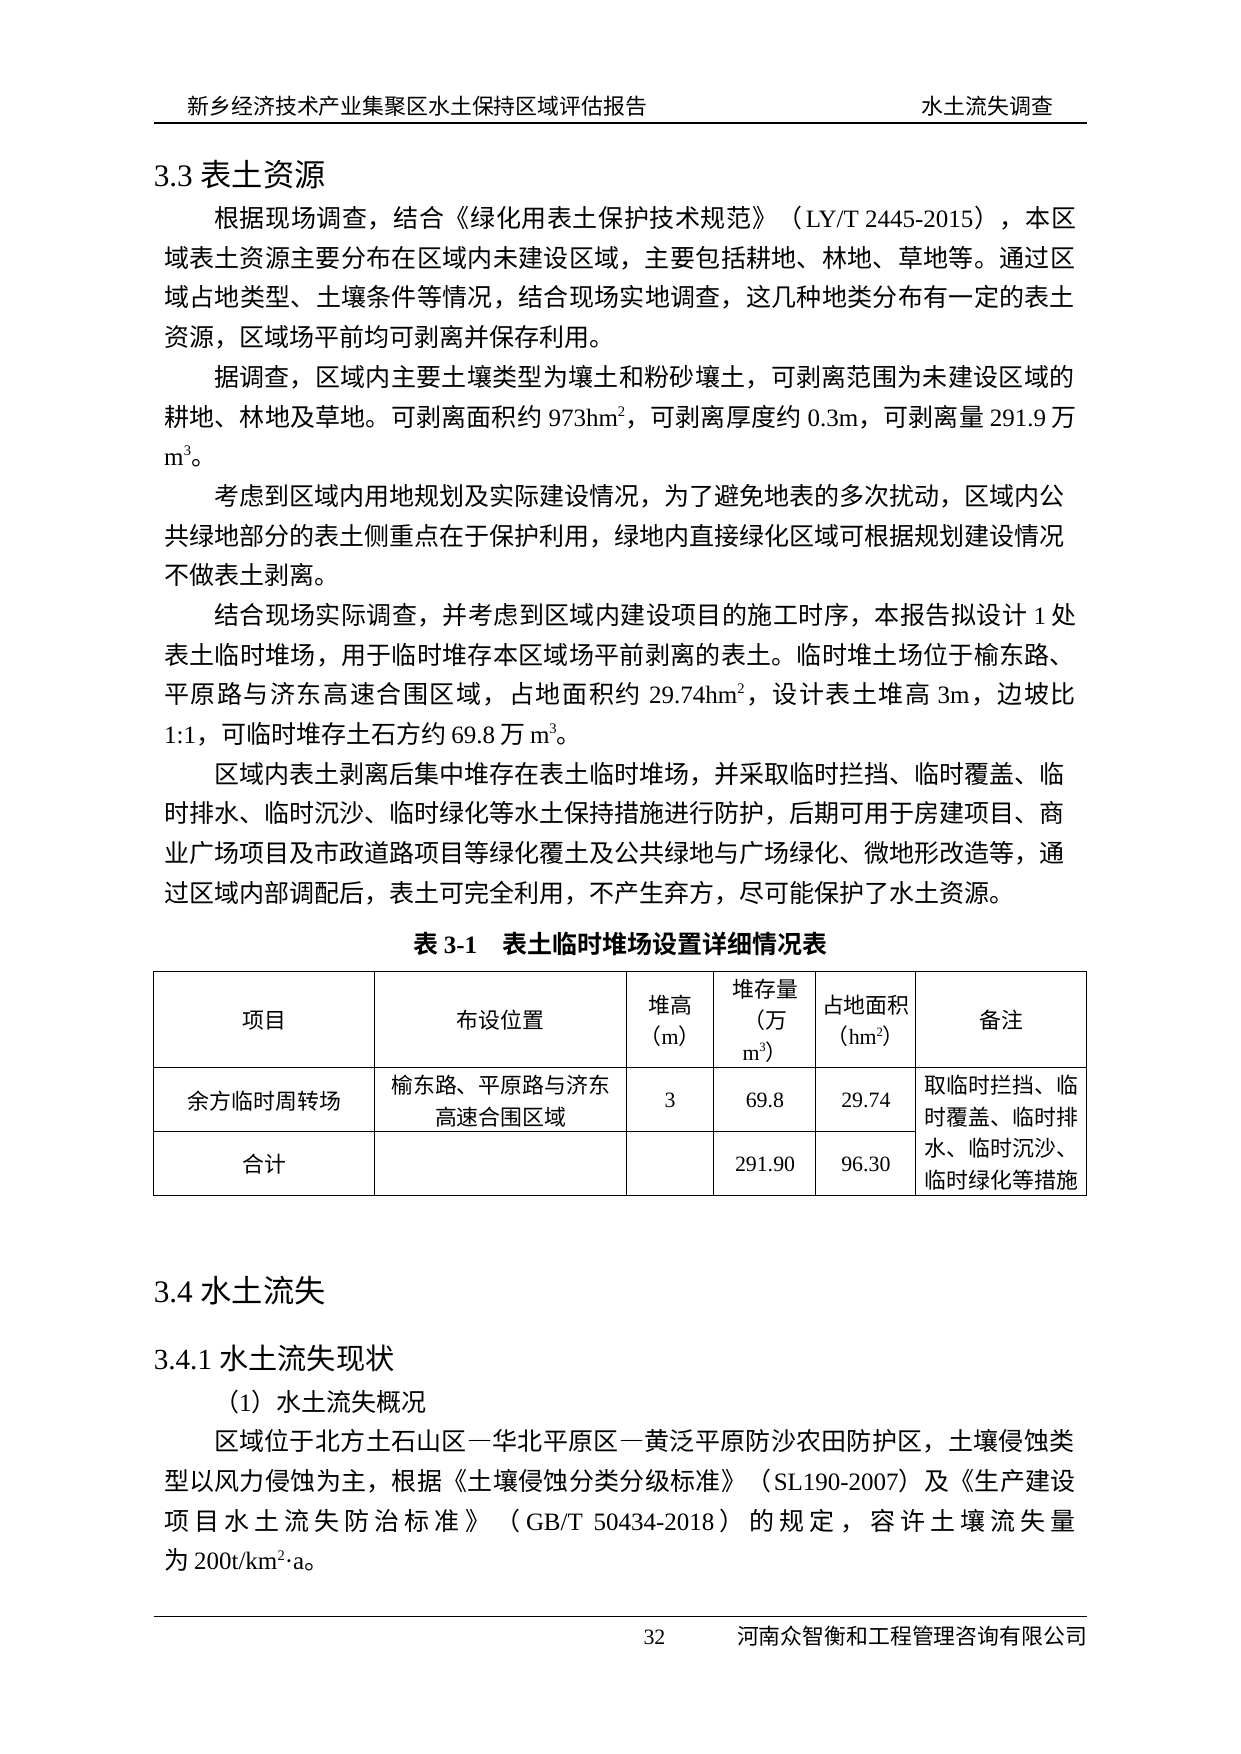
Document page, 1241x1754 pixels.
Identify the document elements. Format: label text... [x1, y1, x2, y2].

table_cell 69.8 [714, 1068, 815, 1131]
table_cell 29.74 [816, 1068, 915, 1131]
text 考虑到区域内用地规划及实际建设情况，为了避免地表的多次扰动，区域内公共绿地部分的表土侧重点在于保护利用，绿地内直接绿化区域可根据规划建设情况不做表土剥离。 [164, 475, 1076, 594]
table_cell 291.90 [714, 1132, 815, 1194]
text 区域位于北方土石山区—华北平原区—黄泛平原防沙农田防护区，土壤侵蚀类型以风力侵蚀为主，根据《土壤侵蚀分类分级标准》（SL190-2007）及《生产建设项目水土流失防治标准》（GB/T 50434-2018）的规定，容许土壤流失量为200t/km2·a。 [164, 1420, 1076, 1579]
table_header 堆高（m） [627, 972, 713, 1067]
table_cell 榆东路、平原路与济东高速合围区域 [375, 1068, 626, 1131]
text 据调查，区域内主要土壤类型为壤土和粉砂壤土，可剥离范围为未建设区域的耕地、林地及草地。可剥离面积约973hm2，可剥离厚度约0.3m，可剥离量291.9万m3。 [164, 356, 1076, 475]
subtitle 3.4.1 水土流失现状 [153, 1326, 1087, 1380]
table_cell 取临时拦挡、临时覆盖、临时排水、临时沉沙、临时绿化等措施 [916, 1068, 1086, 1194]
text 区域内表土剥离后集中堆存在表土临时堆场，并采取临时拦挡、临时覆盖、临时排水、临时沉沙、临时绿化等水土保持措施进行防护，后期可用于房建项目、商业广场项目及市政道路项目等绿化覆土及公共绿地与广场绿化、微地形改造等，通过区域内部调配后，表土可完全利用，不产生弃方，尽可能保护了水土资源。 [164, 752, 1076, 911]
table_header 布设位置 [375, 972, 626, 1067]
table_cell [375, 1132, 626, 1194]
text 结合现场实际调查，并考虑到区域内建设项目的施工时序，本报告拟设计1处表土临时堆场，用于临时堆存本区域场平前剥离的表土。临时堆土场位于榆东路、平原路与济东高速合围区域，占地面积约29.74hm2，设计表土堆高3m，边坡比1:1，可临时堆存土石方约69.8万m3。 [164, 594, 1076, 752]
text 根据现场调查，结合《绿化用表土保护技术规范》（LY/T 2445-2015），本区域表土资源主要分布在区域内未建设区域，主要包括耕地、林地、草地等。通过区域占地类型、土壤条件等情况，结合现场实地调查，这几种地类分布有一定的表土资源，区域场平前均可剥离并保存利用。 [164, 197, 1076, 356]
text （1）水土流失概况 [164, 1380, 1076, 1420]
text 表3-1 表土临时堆场设置详细情况表 [153, 923, 1087, 963]
table_cell 余方临时周转场 [154, 1068, 374, 1131]
table_header 项目 [154, 972, 374, 1067]
table_cell 96.30 [816, 1132, 915, 1194]
table_header 堆存量 （万m3） [714, 972, 815, 1067]
subtitle 3.4 水土流失 [153, 1259, 1087, 1314]
table_cell 合计 [154, 1132, 374, 1194]
table_cell 3 [627, 1068, 713, 1131]
table_cell [627, 1132, 713, 1194]
table_header 占地面积 （hm2） [816, 972, 915, 1067]
table_header 备注 [916, 972, 1086, 1067]
subtitle 3.3 表土资源 [153, 143, 1087, 197]
